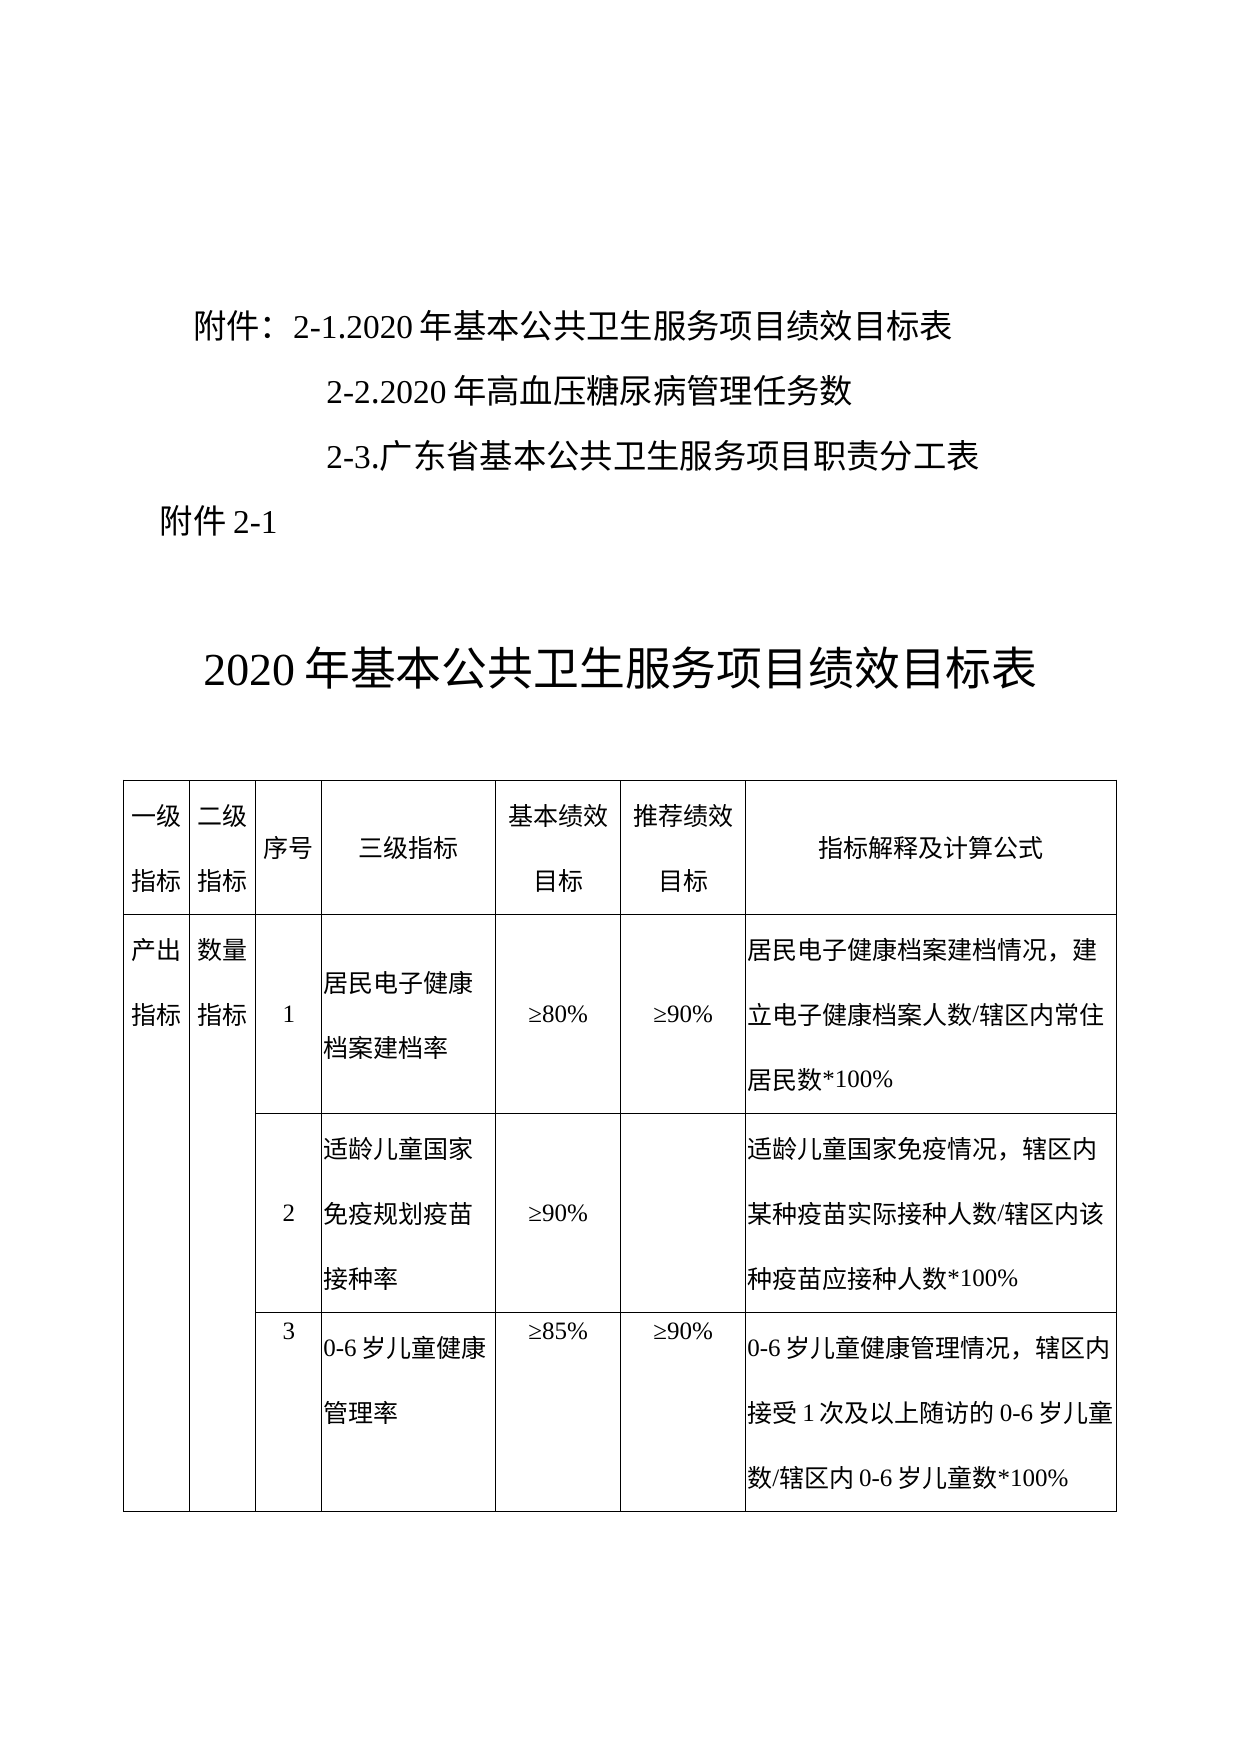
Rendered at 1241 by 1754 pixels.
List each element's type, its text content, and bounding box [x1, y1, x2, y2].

table_header 二级指标 [190, 781, 255, 914]
list 附件：2-1.2020年基本公共卫生服务项目绩效目标表 [159, 292, 1081, 357]
table_cell 1 [256, 915, 321, 1113]
list 附件2-1 [159, 487, 1081, 552]
text 2020年基本公共卫生服务项目绩效目标表 [159, 617, 1081, 714]
table_cell 居民电子健康档案建档情况，建立电子健康档案人数/辖区内常住居民数*100% [746, 915, 1116, 1113]
table_cell 产出指标 [124, 915, 189, 1511]
table_cell ≥85% [496, 1313, 620, 1511]
table_cell 数量指标 [190, 915, 255, 1511]
table_cell ≥90% [621, 1313, 745, 1511]
table_cell ≥80% [496, 915, 620, 1113]
table_header 指标解释及计算公式 [746, 781, 1116, 914]
table_cell [621, 1114, 745, 1312]
table_cell 0-6岁儿童健康管理率 [322, 1313, 495, 1511]
table_cell 居民电子健康档案建档率 [322, 915, 495, 1113]
table_cell ≥90% [621, 915, 745, 1113]
table_cell 适龄儿童国家免疫情况，辖区内某种疫苗实际接种人数/辖区内该种疫苗应接种人数*100% [746, 1114, 1116, 1312]
table_cell 3 [256, 1313, 321, 1511]
table_cell ≥90% [496, 1114, 620, 1312]
table_cell 0-6岁儿童健康管理情况，辖区内接受1次及以上随访的0-6岁儿童数/辖区内0-6岁儿童数*100% [746, 1313, 1116, 1511]
table_header 三级指标 [322, 781, 495, 914]
list 2-3.广东省基本公共卫生服务项目职责分工表 [159, 422, 1081, 487]
table_cell 适龄儿童国家免疫规划疫苗接种率 [322, 1114, 495, 1312]
table_cell 2 [256, 1114, 321, 1312]
table_header 序号 [256, 781, 321, 914]
table_header 一级 指标 [124, 781, 189, 914]
list 2-2.2020年高血压糖尿病管理任务数 [159, 357, 1081, 422]
table_header 基本绩效目标 [496, 781, 620, 914]
table_header 推荐绩效目标 [621, 781, 745, 914]
